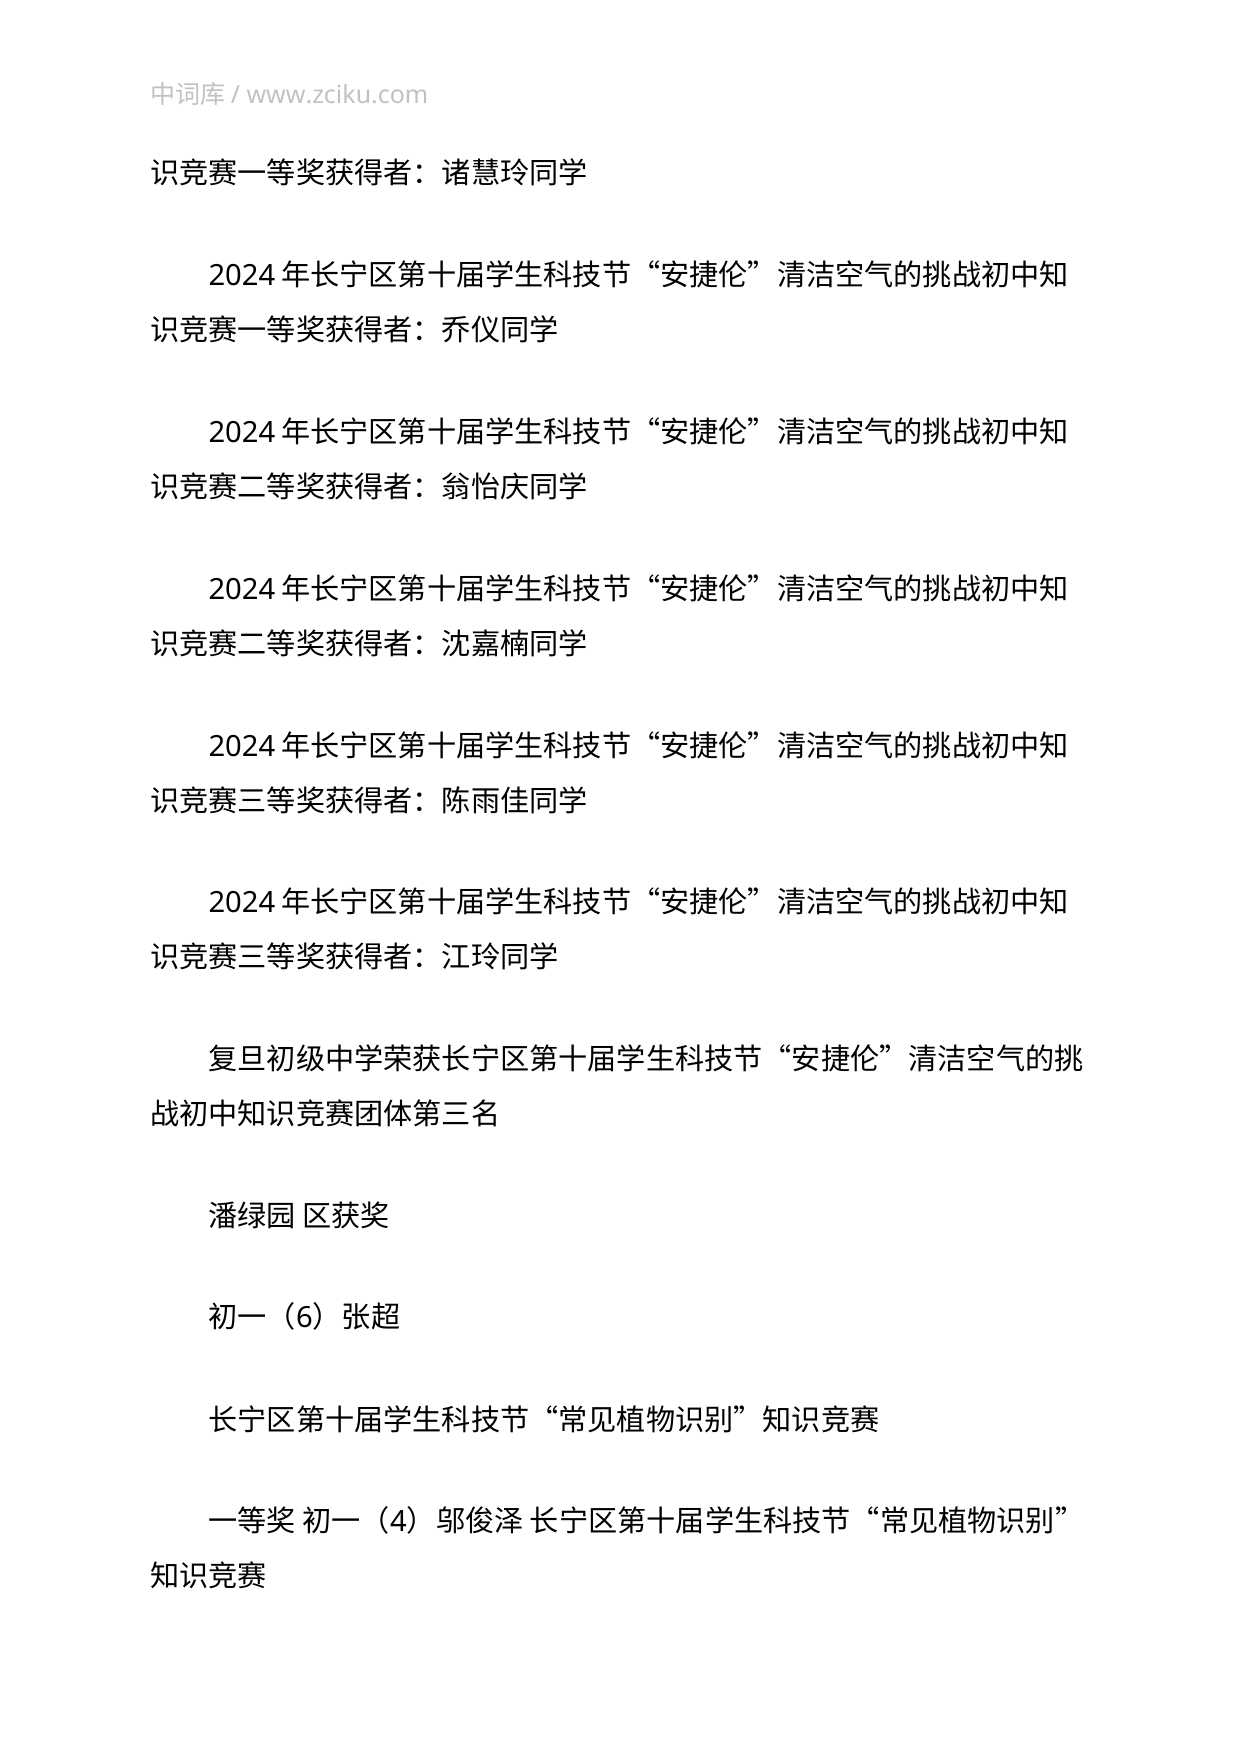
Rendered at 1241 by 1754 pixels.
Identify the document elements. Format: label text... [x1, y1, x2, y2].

text 初一（6）张超 [150, 1294, 1090, 1336]
text 长宁区第十届学生科技节“常见植物识别”知识竞赛 [150, 1396, 1090, 1438]
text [150, 150, 1090, 192]
text 2024年长宁区第十届学生科技节“安捷伦”清洁空气的挑战初中知识竞赛二等奖获得者：沈嘉楠同学 [150, 565, 1090, 663]
text 2024年长宁区第十届学生科技节“安捷伦”清洁空气的挑战初中知识竞赛二等奖获得者：翁怡庆同学 [150, 408, 1090, 506]
text 潘绿园 区获奖 [150, 1192, 1090, 1234]
text 2024年长宁区第十届学生科技节“安捷伦”清洁空气的挑战初中知识竞赛三等奖获得者：江玲同学 [150, 879, 1090, 976]
text 复旦初级中学荣获长宁区第十届学生科技节“安捷伦”清洁空气的挑战初中知识竞赛团体第三名 [150, 1036, 1090, 1133]
text 2024年长宁区第十届学生科技节“安捷伦”清洁空气的挑战初中知识竞赛三等奖获得者：陈雨佳同学 [150, 722, 1090, 819]
text 2024年长宁区第十届学生科技节“安捷伦”清洁空气的挑战初中知识竞赛一等奖获得者：乔仪同学 [150, 252, 1090, 349]
text 一等奖 初一（4）邬俊泽 长宁区第十届学生科技节“常见植物识别”知识竞赛 [150, 1498, 1090, 1595]
